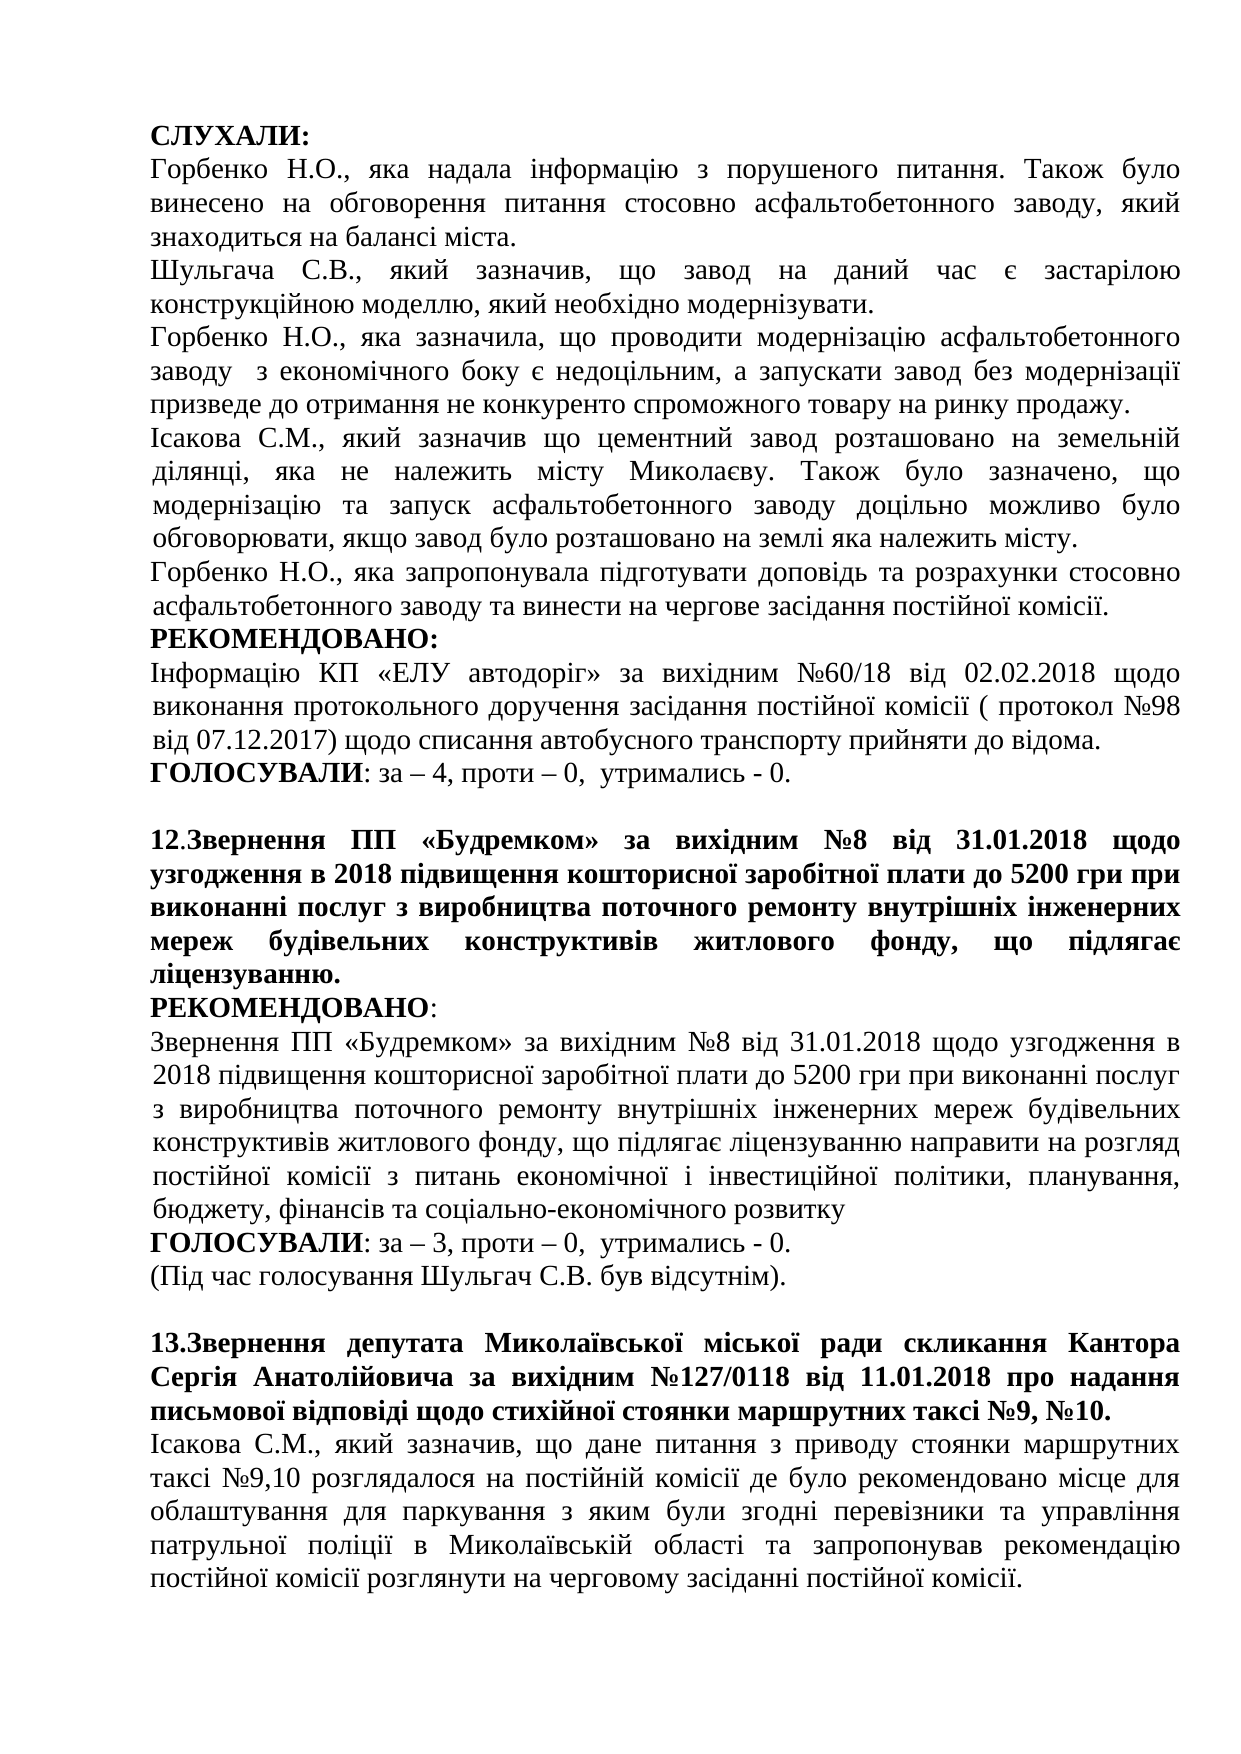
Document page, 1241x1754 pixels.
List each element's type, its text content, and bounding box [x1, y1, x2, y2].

text СЛУХАЛИ: [150, 118, 1181, 152]
text Горбенко Н.О., яка надала інформацію з порушеного питання. Також було винесено на обговорення питання стосовно асфальтобетонного заводу, який знаходиться на балансі міста. [150, 152, 1181, 252]
text Горбенко Н.О., яка запропонувала підготувати доповідь та розрахунки стосовно асфальтобетонного заводу та винести на чергове засідання постійної комісії. [150, 554, 1181, 621]
text ГОЛОСУВАЛИ: за – 3, проти – 0, утримались - 0. [150, 1225, 1181, 1258]
text Ісакова С.М., який зазначив, що дане питання з приводу стоянки маршрутних таксі №9,10 розглядалося на постійній комісії де було рекомендовано місце для облаштування для паркування з яким були згодні перевізники та управління патрульної поліції в Миколаївській області та запропонував рекомендацію постійної комісії розглянути на черговому засіданні постійної комісії. [150, 1426, 1181, 1594]
text РЕКОМЕНДОВАНО: [150, 621, 1181, 655]
text Горбенко Н.О., яка зазначила, що проводити модернізацію асфальтобетонного заводу з економічного боку є недоцільним, а запускати завод без модернізації призведе до отримання не конкуренто спроможного товару на ринку продажу. [150, 319, 1181, 420]
text Ісакова С.М., який зазначив що цементний завод розташовано на земельній ділянці, яка не належить місту Миколаєву. Також було зазначено, що модернізацію та запуск асфальтобетонного заводу доцільно можливо було обговорювати, якщо завод було розташовано на землі яка належить місту. [150, 420, 1181, 554]
text Звернення ПП «Будремком» за вихідним №8 від 31.01.2018 щодо узгодження в 2018 підвищення кошторисної заробітної плати до 5200 гри при виконанні послуг з виробництва поточного ремонту внутрішніх інженерних мереж будівельних конструктивів житлового фонду, що підлягає ліцензуванню направити на розгляд постійної комісії з питань економічної і інвестиційної політики, планування, бюджету, фінансів та соціально-економічного розвитку [150, 1024, 1181, 1225]
text РЕКОМЕНДОВАНО: [150, 990, 1181, 1024]
text Інформацію КП «ЕЛУ автодоріг» за вихідним №60/18 від 02.02.2018 щодо виконання протокольного доручення засідання постійної комісії ( протокол №98 від 07.12.2017) щодо списання автобусного транспорту прийняти до відома. [150, 655, 1181, 755]
text ГОЛОСУВАЛИ: за – 4, проти – 0, утримались - 0. [150, 755, 1181, 789]
text 12.Звернення ПП «Будремком» за вихідним №8 від 31.01.2018 щодо узгодження в 2018 підвищення кошторисної заробітної плати до 5200 гри при виконанні послуг з виробництва поточного ремонту внутрішніх інженерних мереж будівельних конструктивів житлового фонду, що підлягає ліцензуванню. [150, 822, 1181, 990]
text (Під час голосування Шульгач С.В. був відсутнім). [150, 1258, 1181, 1292]
text 13.Звернення депутата Миколаївської міської ради скликання Кантора Сергія Анатолійовича за вихідним №127/0118 від 11.01.2018 про надання письмової відповіді щодо стихійної стоянки маршрутних таксі №9, №10. [150, 1326, 1181, 1426]
text Шульгача С.В., який зазначив, що завод на даний час є застарілою конструкційною моделлю, який необхідно модернізувати. [150, 252, 1181, 319]
